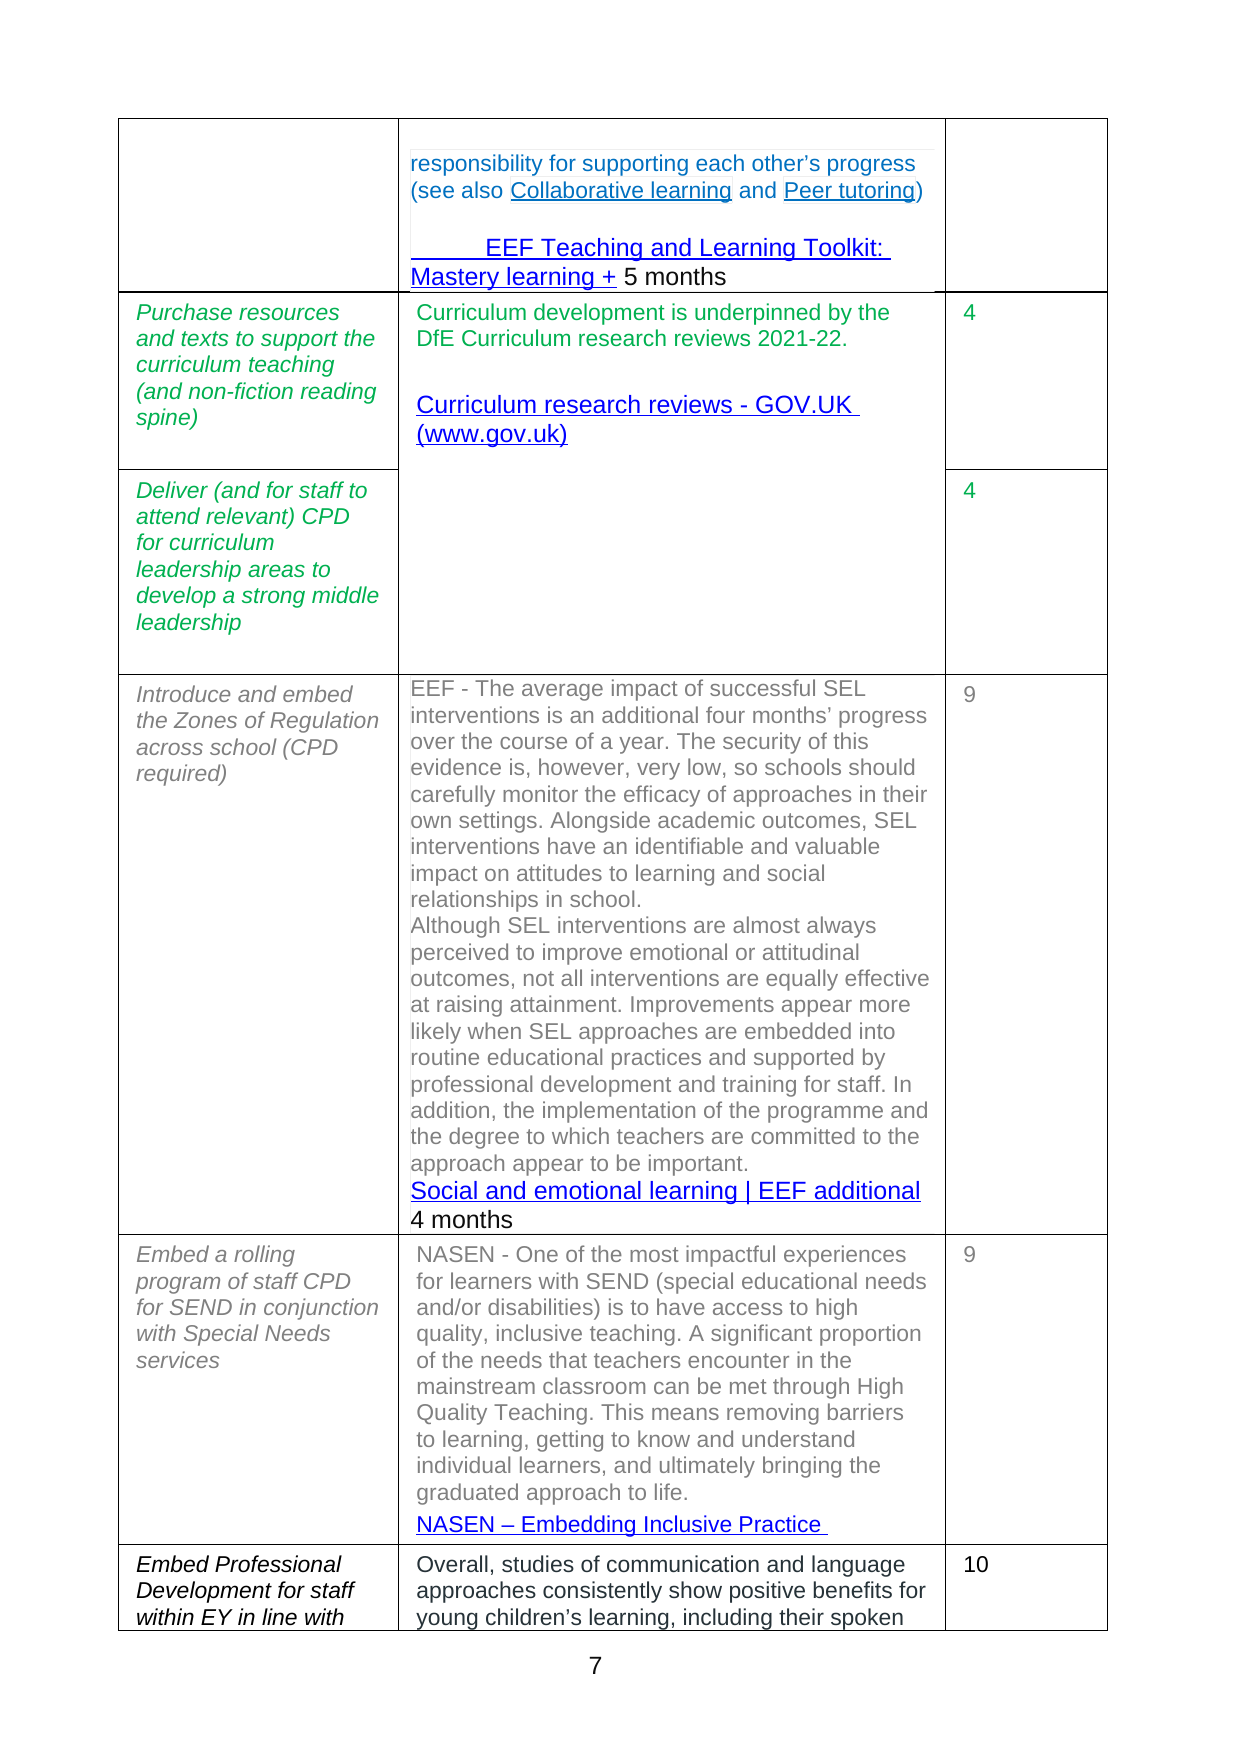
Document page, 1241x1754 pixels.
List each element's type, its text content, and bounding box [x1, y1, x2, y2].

table_cell Embed a rolling program of staff CPD for SEND in conjunction with Special Needs services [119, 1235, 398, 1544]
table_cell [399, 1545, 945, 1630]
table_cell Deliver (and for staff to attend relevant) CPD for curriculum leadership areas to develop a strong middle leadership [119, 470, 398, 674]
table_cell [119, 119, 398, 291]
table_cell Curriculum development is underpinned by the DfE Curriculum research reviews 2021-22. Curriculum research reviews - GOV.UK (www.gov.uk) [399, 293, 945, 674]
table_cell EEF - The average impact of successful SEL interventions is an additional four months’ progress over the course of a year. The security of this evidence is, however, very low, so schools should carefully monitor the efficacy of approaches in their own settings. Alongside academic outcomes, SEL interventions have an identifiable and valuable impact on attitudes to learning and social relationships in school. Although SEL interventions are almost always perceived to improve emotional or attitudinal outcomes, not all interventions are equally effective at raising attainment. Improvements appear more likely when SEL approaches are embedded into routine educational practices and supported by professional development and training for staff. In addition, the implementation of the programme and the degree to which teachers are committed to the approach appear to be important. Social and emotional learning | EEF additional 4 months [411, 675, 945, 1234]
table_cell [119, 1545, 398, 1630]
table_cell 10 [946, 1545, 1107, 1630]
table_cell NASEN - One of the most impactful experiences for learners with SEND (special educational needs and/or disabilities) is to have access to high quality, inclusive teaching. A significant proportion of the needs that teachers encounter in the mainstream classroom can be met through High Quality Teaching. This means removing barriers to learning, getting to know and understand individual learners, and ultimately bringing the graduated approach to life. NASEN – Embedding Inclusive Practice [399, 1235, 945, 1544]
table_cell 3 [946, 119, 1107, 291]
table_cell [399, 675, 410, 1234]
table_cell 4 [946, 293, 1107, 469]
table_cell Purchase resources and texts to support the curriculum teaching (and non-fiction reading spine) [119, 293, 398, 469]
table_cell 9 [946, 1235, 1107, 1544]
table_cell 9 [946, 675, 1107, 1234]
table_cell 4 [946, 470, 1107, 674]
table_cell Introduce and embed the Zones of Regulation across school (CPD required) [119, 675, 398, 1234]
